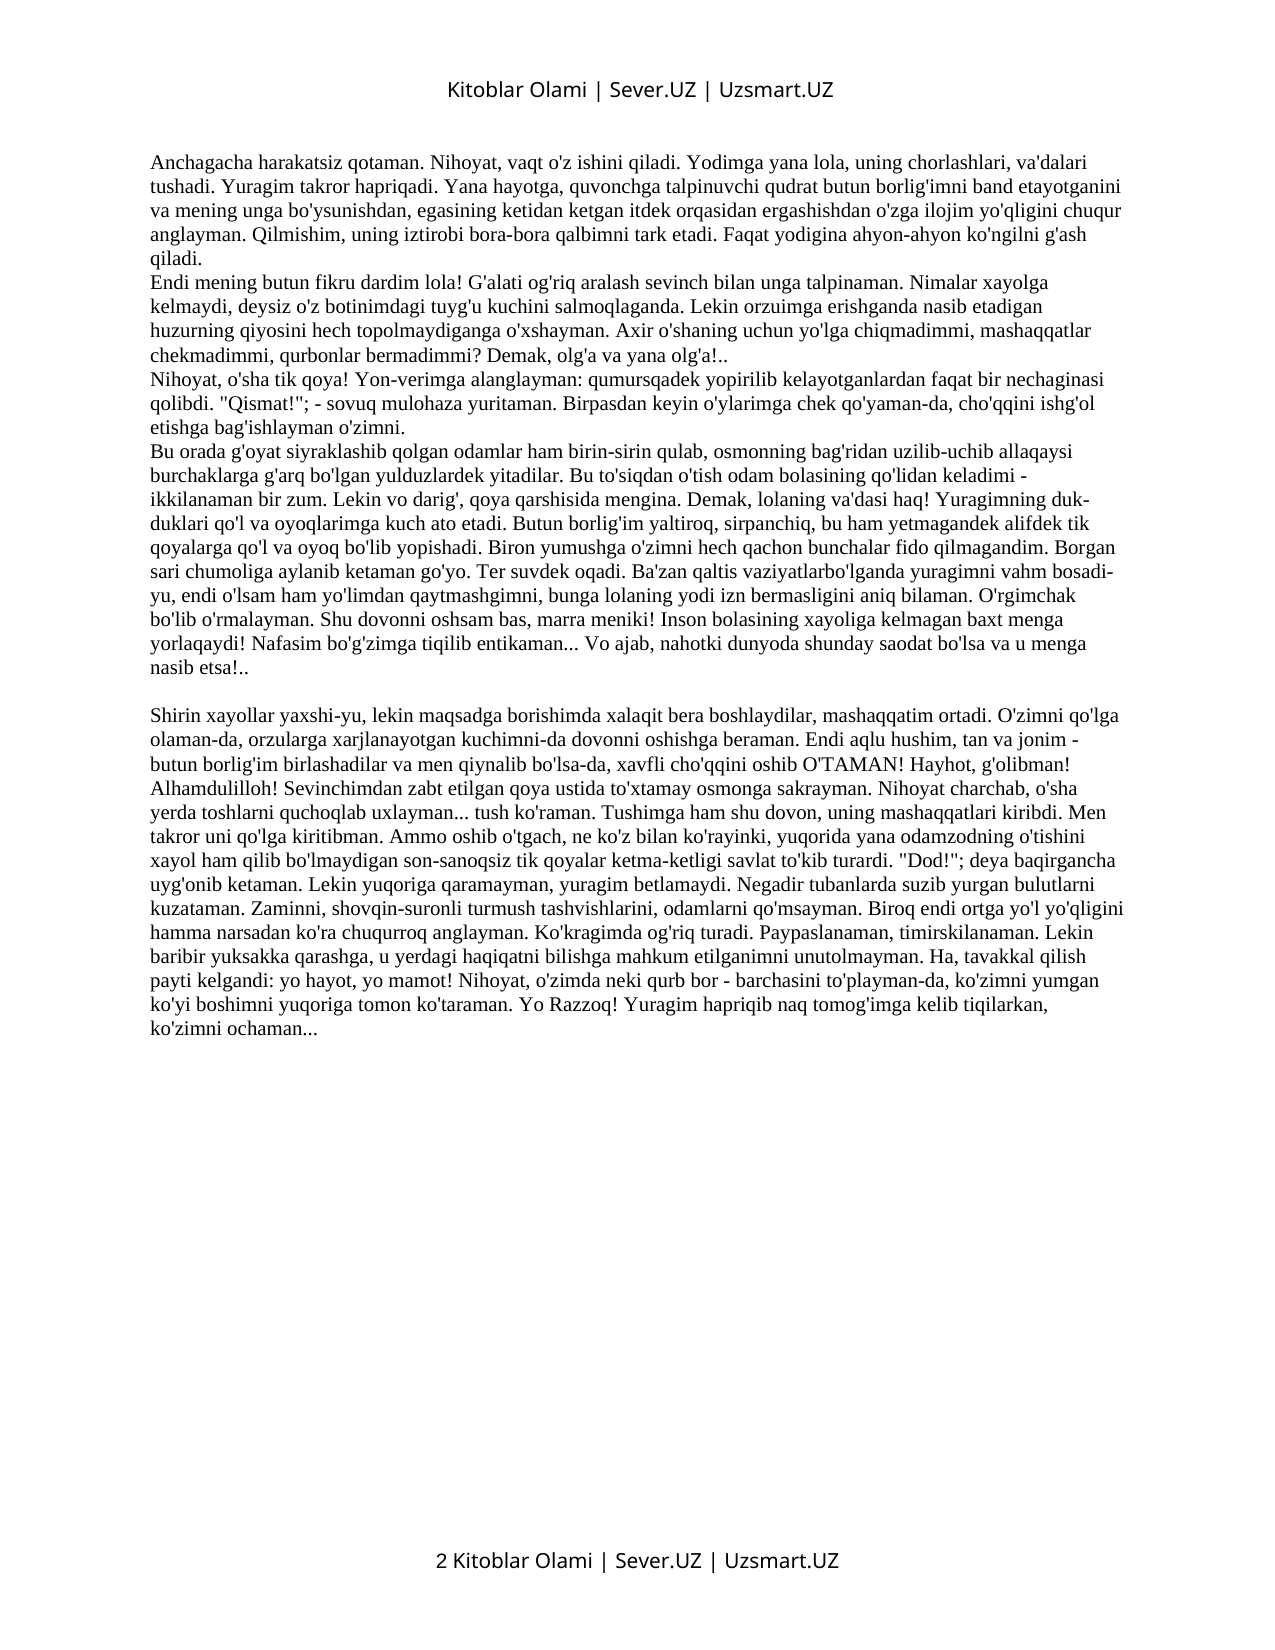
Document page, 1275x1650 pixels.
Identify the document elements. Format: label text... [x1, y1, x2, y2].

text Bu orada g'oyat siyraklashib qolgan odamlar ham birin-sirin qulab, osmonning bag'ridan uzilib-uchib allaqaysi burchaklarga g'arq bo'lgan yulduzlardek yitadilar. Bu to'siqdan o'tish odam bolasining qo'lidan keladimi - ikkilanaman bir zum. Lekin vo darig', qoya qarshisida mengina. Demak, lolaning va'dasi haq! Yuragimning duk-duklari qo'l va oyoqlarimga kuch ato etadi. Butun borlig'im yaltiroq, sirpanchiq, bu ham yetmagandek alifdek tik qoyalarga qo'l va oyoq bo'lib yopishadi. Biron yumushga o'zimni hech qachon bunchalar fido qilmagandim. Borgan sari chumoliga aylanib ketaman go'yo. Ter suvdek oqadi. Ba'zan qaltis vaziyatlarbo'lganda yuragimni vahm bosadi-yu, endi o'lsam ham yo'limdan qaytmashgimni, bunga lolaning yodi izn bermasligini aniq bilaman. O'rgimchak bo'lib o'rmalayman. Shu dovonni oshsam bas, marra meniki! Inson bolasining xayoliga kelmagan baxt menga yorlaqaydi! Nafasim bo'g'zimga tiqilib entikaman... Vo ajab, nahotki dunyoda shunday saodat bo'lsa va u menga nasib etsa!.. [150, 439, 1125, 679]
text Nihoyat, o'sha tik qoya! Yon-verimga alanglayman: qumursqadek yopirilib kelayotganlardan faqat bir nechaginasi qolibdi. "Qismat!"; - sovuq mulohaza yuritaman. Birpasdan keyin o'ylarimga chek qo'yaman-da, cho'qqini ishg'ol etishga bag'ishlayman o'zimni. [150, 367, 1125, 439]
text Anchagacha harakatsiz qotaman. Nihoyat, vaqt o'z ishini qiladi. Yodimga yana lola, uning chorlashlari, va'dalari tushadi. Yuragim takror hapriqadi. Yana hayotga, quvonchga talpinuvchi qudrat butun borlig'imni band etayotganini va mening unga bo'ysunishdan, egasining ketidan ketgan itdek orqasidan ergashishdan o'zga ilojim yo'qligini chuqur anglayman. Qilmishim, uning iztirobi bora-bora qalbimni tark etadi. Faqat yodigina ahyon-ahyon ko'ngilni g'ash qiladi. [150, 150, 1125, 270]
text Shirin xayollar yaxshi-yu, lekin maqsadga borishimda xalaqit bera boshlaydilar, mashaqqatim ortadi. O'zimni qo'lga olaman-da, orzularga xarjlanayotgan kuchimni-da dovonni oshishga beraman. Endi aqlu hushim, tan va jonim - butun borlig'im birlashadilar va men qiynalib bo'lsa-da, xavfli cho'qqini oshib O'TAMAN! Hayhot, g'olibman! Alhamdulilloh! Sevinchimdan zabt etilgan qoya ustida to'xtamay osmonga sakrayman. Nihoyat charchab, o'sha yerda toshlarni quchoqlab uxlayman... tush ko'raman. Tushimga ham shu dovon, uning mashaqqatlari kiribdi. Men takror uni qo'lga kiritibman. Ammo oshib o'tgach, ne ko'z bilan ko'rayinki, yuqorida yana odamzodning o'tishini xayol ham qilib bo'lmaydigan son-sanoqsiz tik qoyalar ketma-ketligi savlat to'kib turardi. "Dod!"; deya baqirgancha uyg'onib ketaman. Lekin yuqoriga qaramayman, yuragim betlamaydi. Negadir tubanlarda suzib yurgan bulutlarni kuzataman. Zaminni, shovqin-suronli turmush tashvishlarini, odamlarni qo'msayman. Biroq endi ortga yo'l yo'qligini hamma narsadan ko'ra chuqurroq anglayman. Ko'kragimda og'riq turadi. Paypaslanaman, timirskilanaman. Lekin baribir yuksakka qarashga, u yerdagi haqiqatni bilishga mahkum etilganimni unutolmayman. Ha, tavakkal qilish payti kelgandi: yo hayot, yo mamot! Nihoyat, o'zimda neki qurb bor - barchasini to'playman-da, ko'zimni yumgan ko'yi boshimni yuqoriga tomon ko'taraman. Yo Razzoq! Yuragim hapriqib naq tomog'imga kelib tiqilarkan, ko'zimni ochaman... [150, 703, 1125, 1040]
text Endi mening butun fikru dardim lola! G'alati og'riq aralash sevinch bilan unga talpinaman. Nimalar xayolga kelmaydi, deysiz o'z botinimdagi tuyg'u kuchini salmoqlaganda. Lekin orzuimga erishganda nasib etadigan huzurning qiyosini hech topolmaydiganga o'xshayman. Axir o'shaning uchun yo'lga chiqmadimmi, mashaqqatlar chekmadimmi, qurbonlar bermadimmi? Demak, olg'a va yana olg'a!.. [150, 270, 1125, 367]
